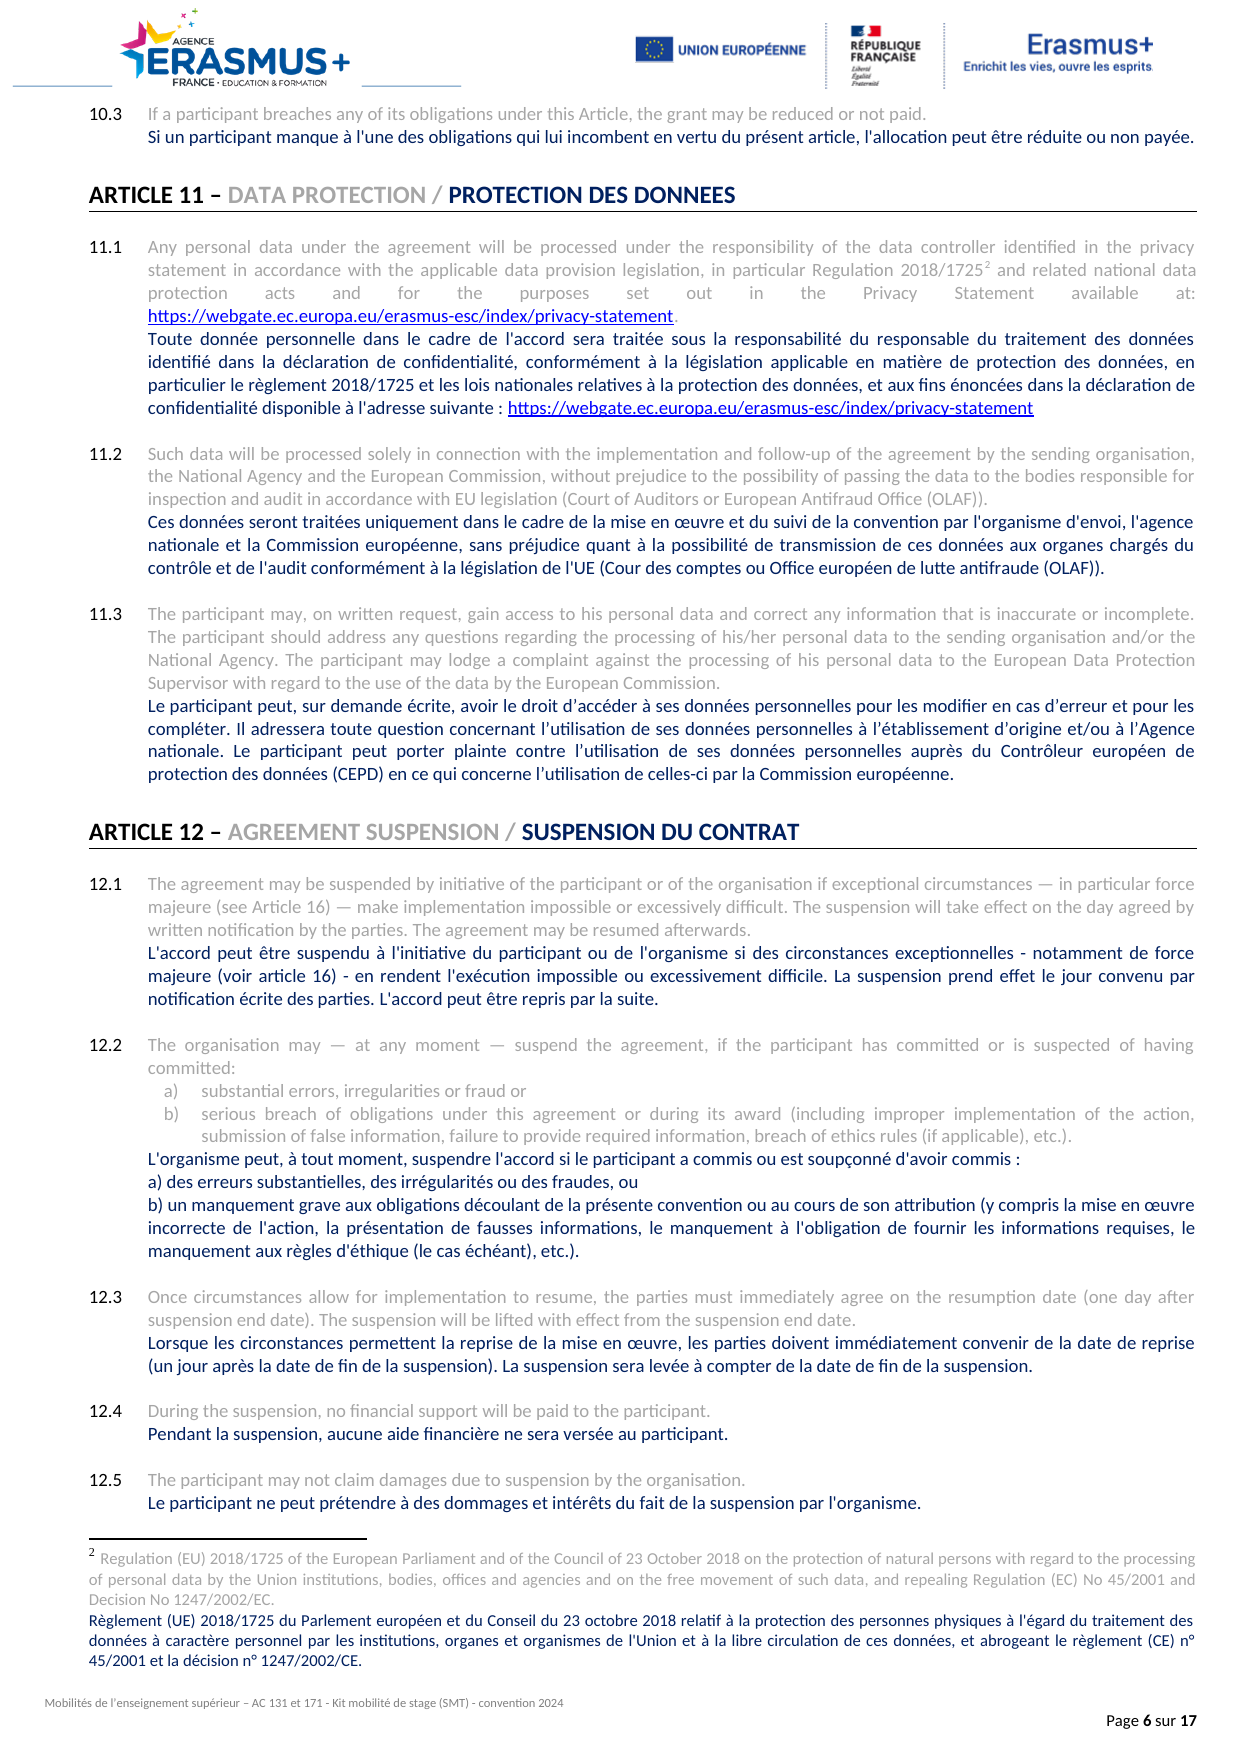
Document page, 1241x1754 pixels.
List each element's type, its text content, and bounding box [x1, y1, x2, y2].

text Le participant ne peut prétendre à des dommages et intérêts du fait de la suspension par l'organisme. [89, 1491, 1197, 1514]
text ARTICLE 12 – AGREEMENT SUSPENSION / SUSPENSION DU CONTRAT [89, 816, 1197, 848]
picture [9, 8, 464, 89]
text 12.5 The participant may not claim damages due to suspension by the organisation. [89, 1468, 1197, 1491]
text 11.2 Such data will be processed solely in connection with the implementation and follow-up of the agreement by the sending organisation, the National Agency and the European Commission, without prejudice to the possibility of passing the data to the bodies responsible for inspection and audit in accordance with EU legislation (Court of Auditors or European Antifraud Office (OLAF)). [89, 442, 1197, 510]
text Toute donnée personnelle dans le cadre de l'accord sera traitée sous la responsabilité du responsable du traitement des données identifié dans la déclaration de confidentialité, conformément à la législation applicable en matière de protection des données, en particulier le règlement 2018/1725 et les lois nationales relatives à la protection des données, et aux fins énoncées dans la déclaration de confidentialité disponible à l'adresse suivante : https://webgate.ec.europa.eu/erasmus-esc/index/privacy-statement [148, 327, 1197, 419]
text Ces données seront traitées uniquement dans le cadre de la mise en œuvre et du suivi de la convention par l'organisme d'envoi, l'agence nationale et la Commission européenne, sans préjudice quant à la possibilité de transmission de ces données aux organes chargés du contrôle et de l'audit conformément à la législation de l'UE (Cour des comptes ou Office européen de lutte antifraude (OLAF)). [148, 510, 1197, 579]
text Si un participant manque à l'une des obligations qui lui incombent en vertu du présent article, l'allocation peut être réduite ou non payée. [148, 125, 1197, 148]
text 11.1 Any personal data under the agreement will be processed under the responsibility of the data controller identified in the privacy statement in accordance with the applicable data provision legislation, in particular Regulation 2018/1725 and related national data protection acts and for the purposes set out in the Privacy Statement available at: https://webgate.ec.europa.eu/erasmus-esc/index/privacy-statement. [89, 235, 1197, 327]
text 12.2 The organisation may — at any moment — suspend the agreement, if the participant has committed or is suspected of having committed: [89, 1033, 1197, 1079]
text Lorsque les circonstances permettent la reprise de la mise en œuvre, les parties doivent immédiatement convenir de la date de reprise (un jour après la date de fin de la suspension). La suspension sera levée à compter de la date de fin de la suspension. [89, 1331, 1197, 1377]
list serious breach of obligations under this agreement or during its award (including improper implementation of the action, submission of false information, failure to provide required information, breach of ethics rules (if applicable), etc.). [164, 1102, 1197, 1147]
text 12.3 Once circumstances allow for implementation to resume, the parties must immediately agree on the resumption date (one day after suspension end date). The suspension will be lifted with effect from the suspension end date. [89, 1285, 1197, 1331]
picture [635, 23, 1153, 89]
text L'accord peut être suspendu à l'initiative du participant ou de l'organisme si des circonstances exceptionnelles - notamment de force majeure (voir article 16) - en rendent l'exécution impossible ou excessivement difficile. La suspension prend effet le jour convenu par notification écrite des parties. L'accord peut être repris par la suite. [89, 941, 1197, 1010]
text ARTICLE 11 – DATA PROTECTION / PROTECTION DES DONNEES [89, 179, 1197, 211]
text a) des erreurs substantielles, des irrégularités ou des fraudes, ou [89, 1170, 1197, 1193]
text 12.1 The agreement may be suspended by initiative of the participant or of the organisation if exceptional circumstances — in particular force majeure (see Article 16) — make implementation impossible or excessively difficult. The suspension will take effect on the day agreed by written notification by the parties. The agreement may be resumed afterwards. [89, 872, 1197, 941]
text Le participant peut, sur demande écrite, avoir le droit d’accéder à ses données personnelles pour les modifier en cas d’erreur et pour les compléter. Il adressera toute question concernant l’utilisation de ses données personnelles à l’établissement d’origine et/ou à l’Agence nationale. Le participant peut porter plainte contre l’utilisation de ses données personnelles auprès du Contrôleur européen de protection des données (CEPD) en ce qui concerne l’utilisation de celles-ci par la Commission européenne. [148, 694, 1197, 785]
text b) un manquement grave aux obligations découlant de la présente convention ou au cours de son attribution (y compris la mise en œuvre incorrecte de l'action, la présentation de fausses informations, le manquement à l'obligation de fournir les informations requises, le manquement aux règles d'éthique (le cas échéant), etc.). [89, 1193, 1197, 1262]
text Pendant la suspension, aucune aide financière ne sera versée au participant. [89, 1422, 1197, 1445]
text 12.4 During the suspension, no financial support will be paid to the participant. [89, 1399, 1197, 1422]
text 11.3 The participant may, on written request, gain access to his personal data and correct any information that is inaccurate or incomplete. The participant should address any questions regarding the processing of his/her personal data to the sending organisation and/or the National Agency. The participant may lodge a complaint against the processing of his personal data to the European Data Protection Supervisor with regard to the use of the data by the European Commission. [89, 602, 1197, 694]
text L'organisme peut, à tout moment, suspendre l'accord si le participant a commis ou est soupçonné d'avoir commis : [89, 1147, 1197, 1170]
list substantial errors, irregularities or fraud or [164, 1079, 1197, 1102]
text 10.3 If a participant breaches any of its obligations under this Article, the grant may be reduced or not paid. [89, 102, 1197, 125]
